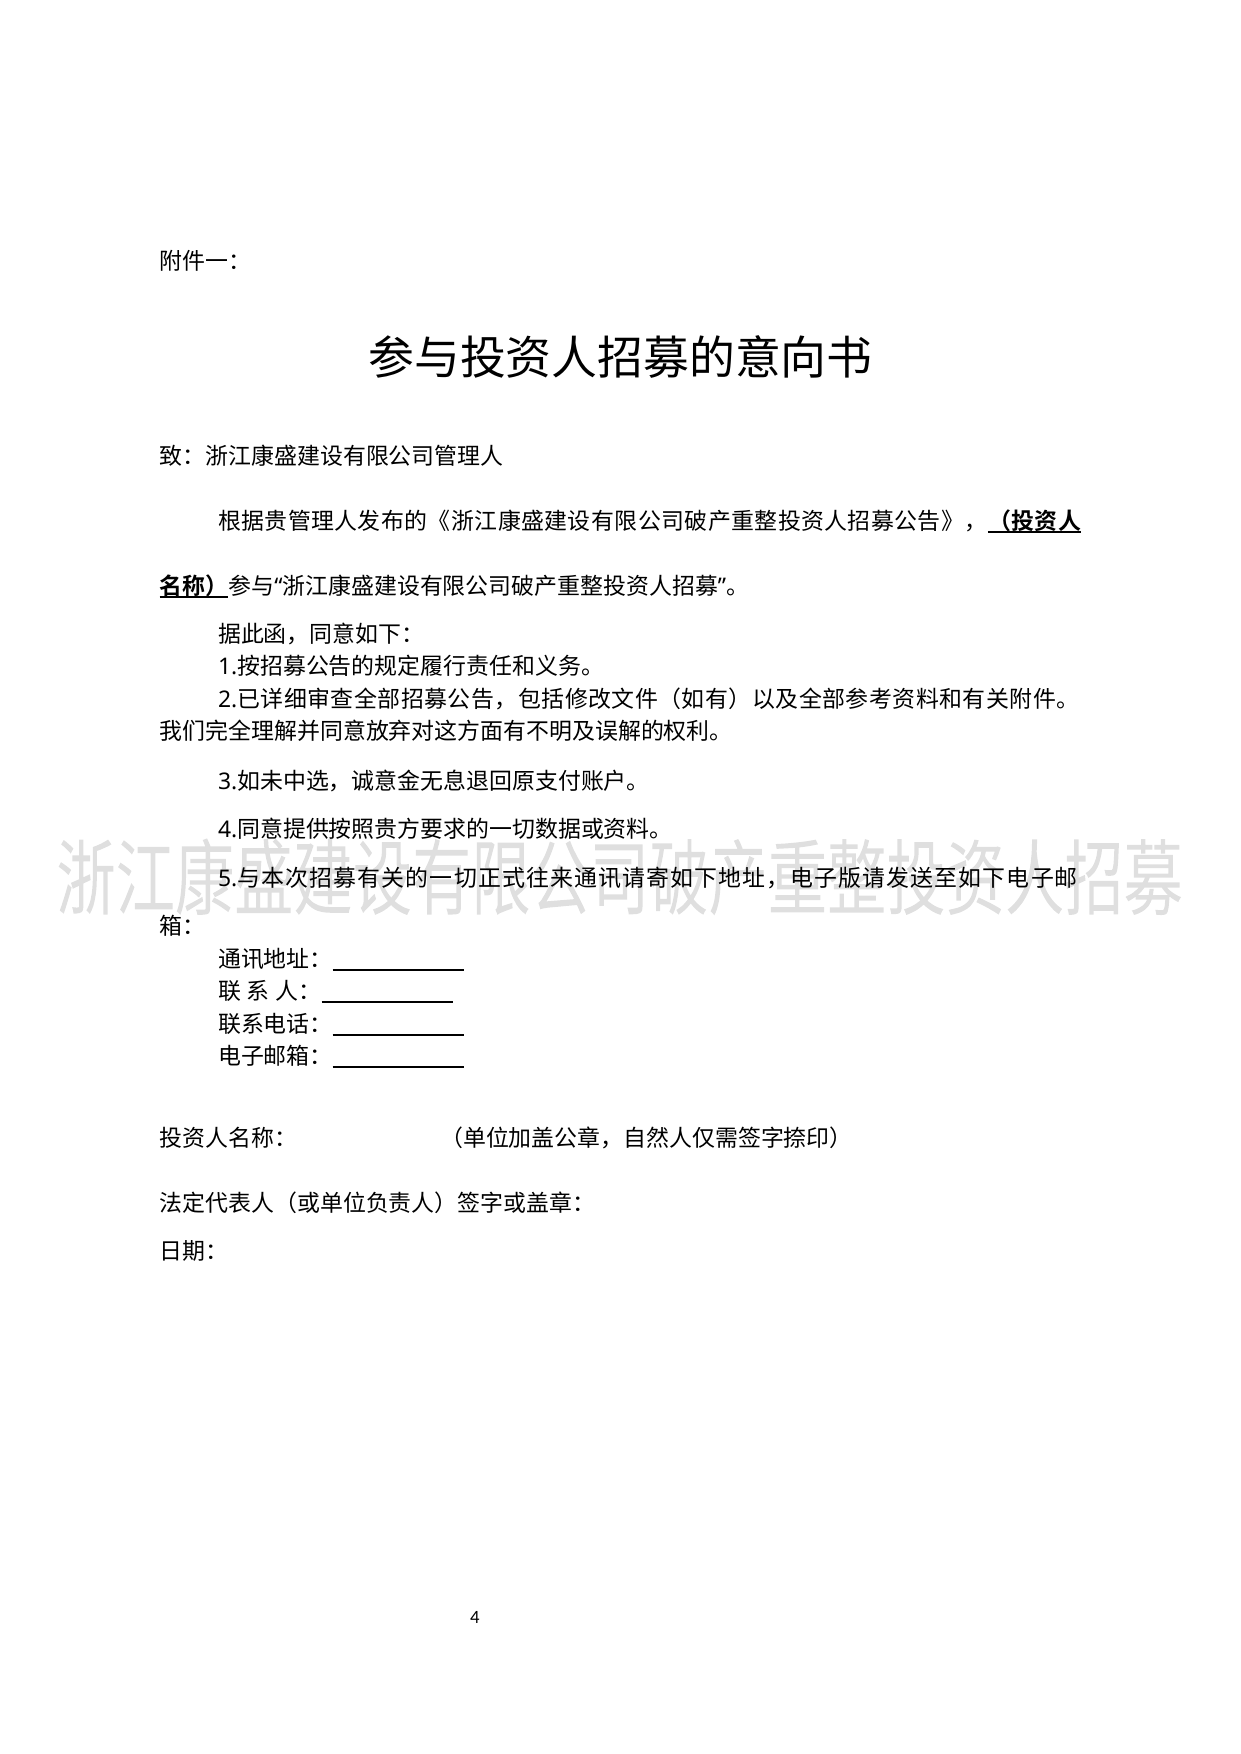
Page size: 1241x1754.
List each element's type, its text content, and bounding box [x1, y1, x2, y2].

text 电子邮箱： [159, 1039, 1081, 1072]
list 如未中选，诚意金无息退回原支付账户。 [159, 747, 1081, 812]
text 投资人名称： （单位加盖公章，自然人仅需签字捺印） [159, 1104, 1081, 1169]
text 联 系 人： [218, 974, 1081, 1007]
list 同意提供按照贵方要求的一切数据或资料。 [159, 812, 1081, 844]
text 参与投资人招募的意向书 [159, 324, 1081, 389]
text 联系电话： [218, 1007, 1081, 1039]
text 致：浙江康盛建设有限公司管理人 [159, 422, 1081, 487]
list 已详细审查全部招募公告，包括修改文件（如有）以及全部参考资料和有关附件。我们完全理解并同意放弃对这方面有不明及误解的权利。 [159, 682, 1081, 747]
list 与本次招募有关的一切正式往来通讯请寄如下地址，电子版请发送至如下电子邮箱： [159, 844, 1081, 942]
text 日期： [159, 1234, 1081, 1267]
text 根据贵管理人发布的《浙江康盛建设有限公司破产重整投资人招募公告》，（投资人名称）参与“浙江康盛建设有限公司破产重整投资人招募”。 [159, 487, 1081, 617]
text 法定代表人（或单位负责人）签字或盖章： [159, 1169, 1081, 1234]
text 通讯地址： [218, 942, 1081, 974]
text 据此函，同意如下： [159, 617, 1081, 649]
text 附件一： [159, 227, 1081, 292]
list 按招募公告的规定履行责任和义务。 [159, 649, 1081, 682]
